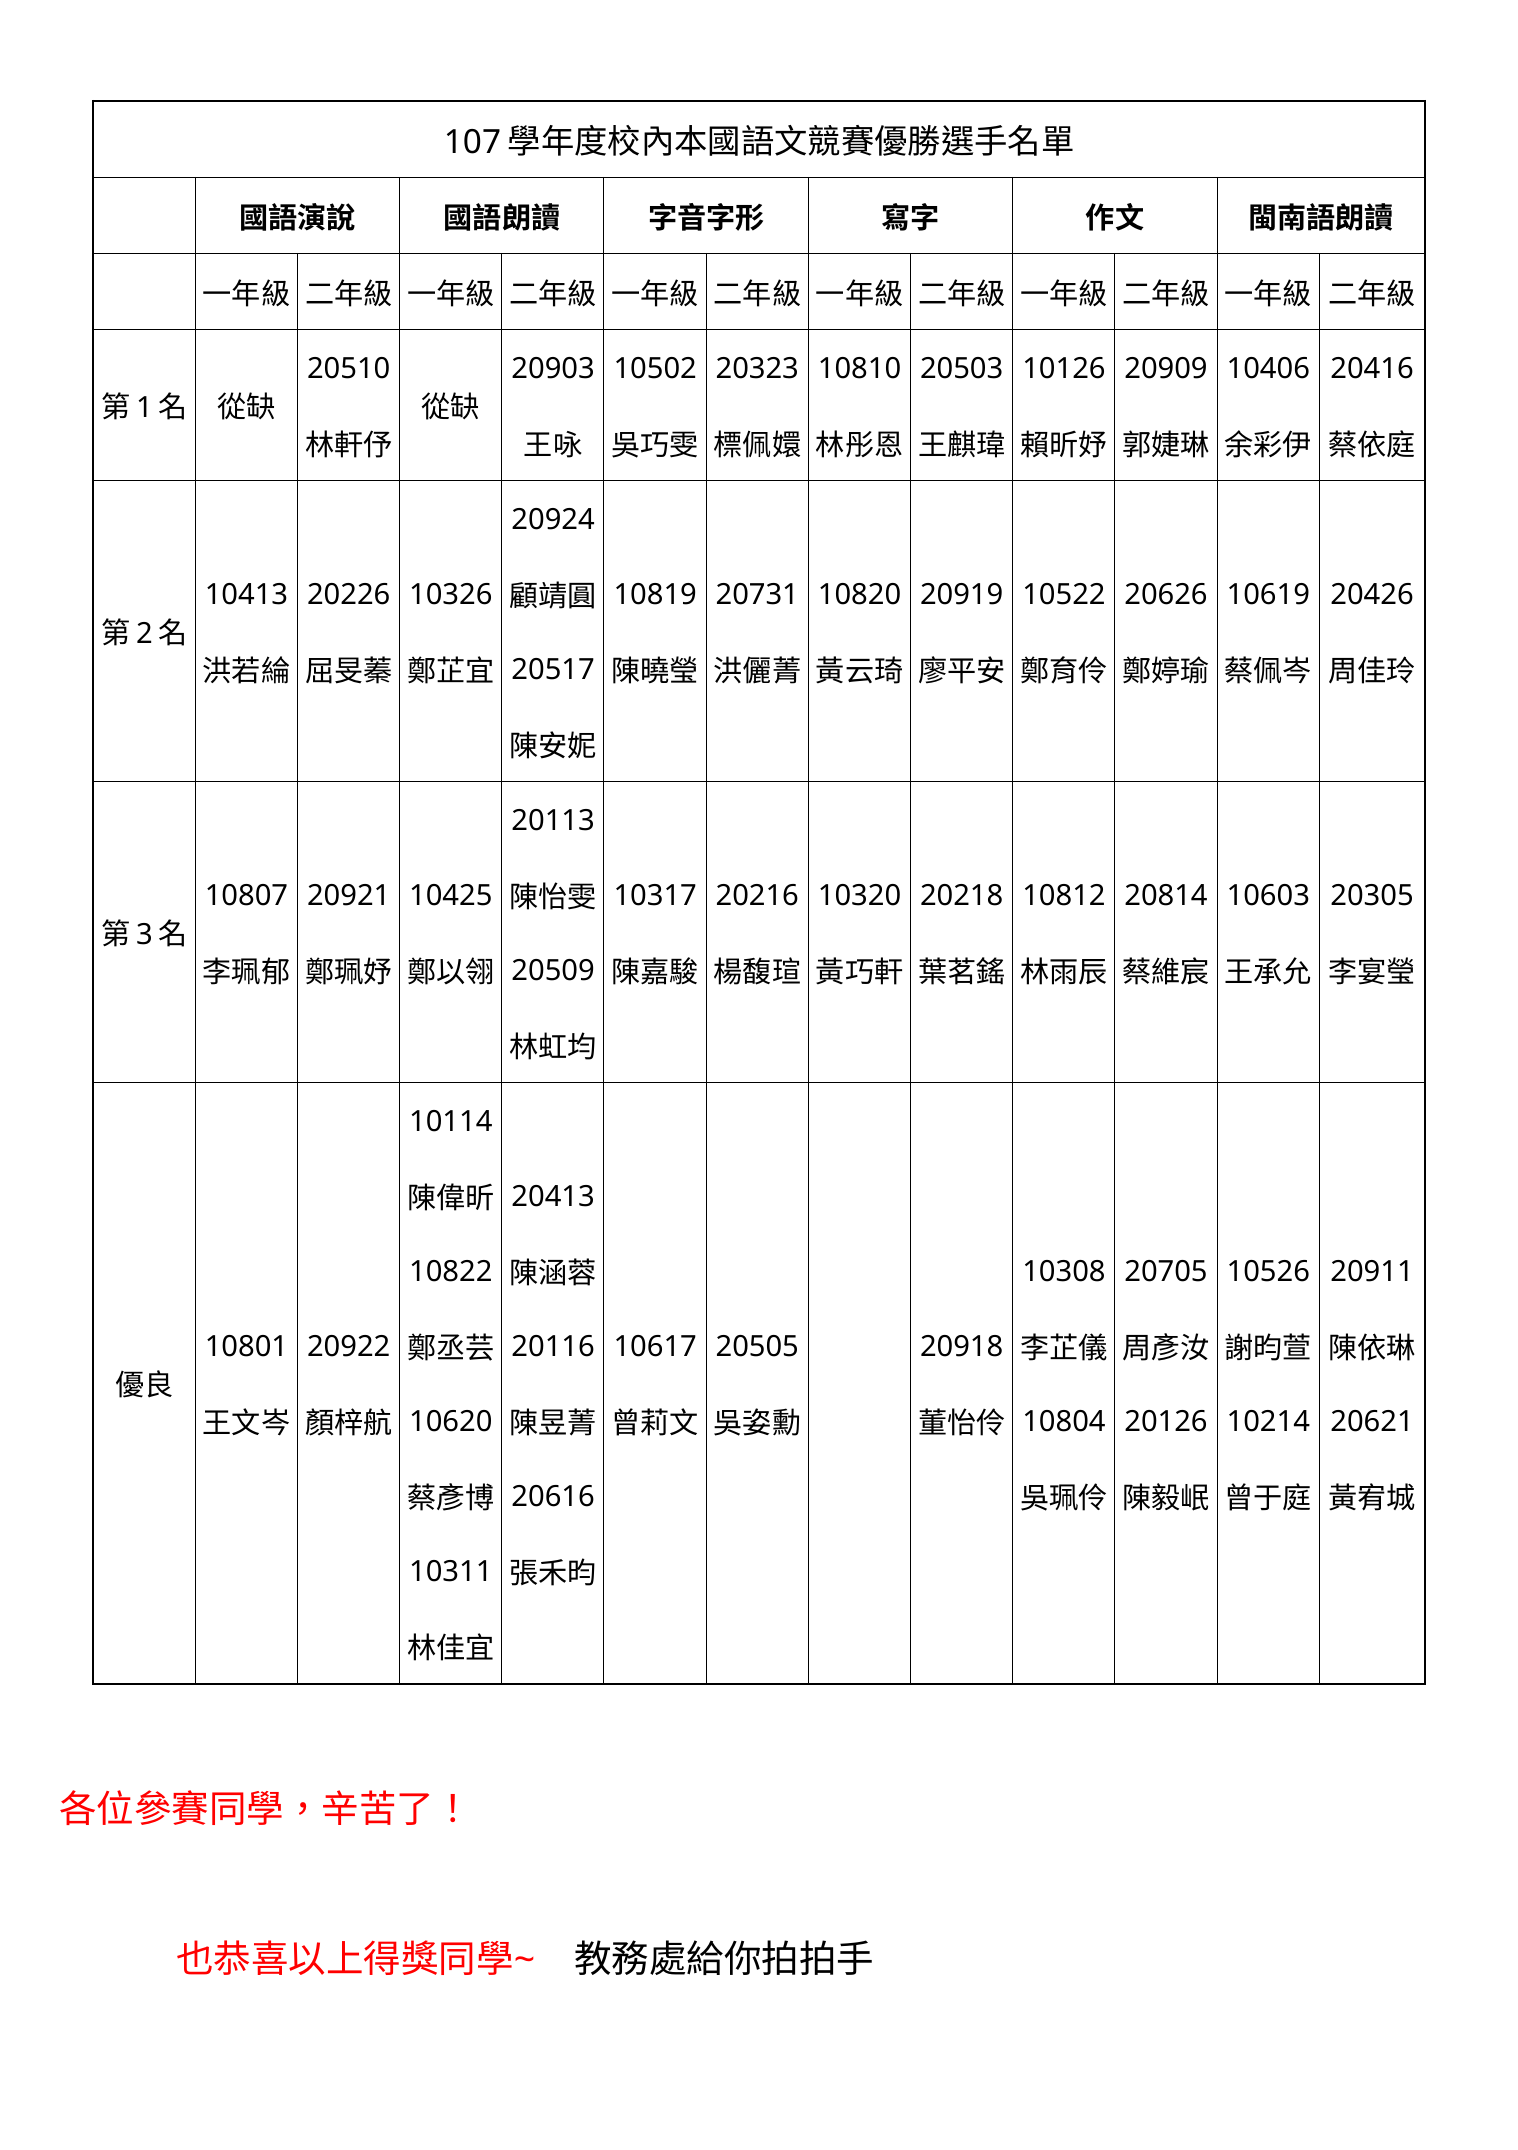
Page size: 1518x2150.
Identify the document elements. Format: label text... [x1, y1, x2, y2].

table_cell 10126 賴昕妤 [1013, 330, 1114, 480]
table_cell [809, 1083, 910, 1683]
table_header 107學年度校內本國語文競賽優勝選手名單 [94, 102, 1424, 177]
text 各位參賽同學，辛苦了！ [59, 1723, 1459, 1848]
table_cell 20924 顧靖圓 20517 陳安妮 [502, 481, 603, 781]
table_cell 20413 陳涵蓉 20116 陳昱菁 20616 張禾昀 [502, 1083, 603, 1683]
table_cell 10619 蔡佩岑 [1218, 481, 1319, 781]
table_cell 字音字形 [604, 178, 808, 253]
table_cell 國語演說 [196, 178, 399, 253]
table_cell 10425 鄭以翎 [400, 782, 501, 1082]
table_cell 20922 顏梓航 [298, 1083, 399, 1683]
table_cell 一年級 [400, 254, 501, 329]
table_cell 一年級 [196, 254, 297, 329]
table_cell 20416 蔡依庭 [1320, 330, 1424, 480]
table_cell 10807 李珮郁 [196, 782, 297, 1082]
table_cell 10801 王文岑 [196, 1083, 297, 1683]
table_cell 10326 鄭芷宜 [400, 481, 501, 781]
table_cell 10526 謝昀萱 10214 曾于庭 [1218, 1083, 1319, 1683]
table_cell 10820 黃云琦 [809, 481, 910, 781]
table_cell 10320 黃巧軒 [809, 782, 910, 1082]
table_cell 從缺 [400, 330, 501, 480]
table_cell 二年級 [707, 254, 808, 329]
table_cell 10308 李芷儀 10804 吳珮伶 [1013, 1083, 1114, 1683]
table_cell 20909 郭婕琳 [1115, 330, 1217, 480]
table_cell 10502 吳巧雯 [604, 330, 706, 480]
table_cell 二年級 [911, 254, 1012, 329]
table_cell 20918 董怡伶 [911, 1083, 1012, 1683]
table_cell 二年級 [1115, 254, 1217, 329]
table_cell 10617 曾莉文 [604, 1083, 706, 1683]
table_cell 20626 鄭婷瑜 [1115, 481, 1217, 781]
table_cell 20216 楊馥瑄 [707, 782, 808, 1082]
table_cell 20426 周佳玲 [1320, 481, 1424, 781]
table_cell 一年級 [604, 254, 706, 329]
table_cell 一年級 [809, 254, 910, 329]
table_cell 閩南語朗讀 [1218, 178, 1424, 253]
table_cell 10603 王承允 [1218, 782, 1319, 1082]
table_cell 10819 陳曉瑩 [604, 481, 706, 781]
table_cell 二年級 [1320, 254, 1424, 329]
table_cell 20226 屈旻蓁 [298, 481, 399, 781]
table_cell 10522 鄭育伶 [1013, 481, 1114, 781]
table_cell 10812 林雨辰 [1013, 782, 1114, 1082]
table_cell 二年級 [502, 254, 603, 329]
table_cell [94, 254, 195, 329]
table_cell 20218 葉茗鎐 [911, 782, 1012, 1082]
table_cell 作文 [1013, 178, 1217, 253]
table_cell 20814 蔡維宸 [1115, 782, 1217, 1082]
table_cell 第3名 [94, 782, 195, 1082]
table_cell 從缺 [196, 330, 297, 480]
table_cell [94, 178, 195, 253]
table_cell 10317 陳嘉駿 [604, 782, 706, 1082]
table_cell 10406 余彩伊 [1218, 330, 1319, 480]
table_cell 第1名 [94, 330, 195, 480]
table_cell 20503 王麒瑋 [911, 330, 1012, 480]
text 也恭喜以上得獎同學~ 教務處給你拍拍手 [59, 1873, 1459, 1998]
table_cell 20903 王咏 [502, 330, 603, 480]
table_cell 20921 鄭珮妤 [298, 782, 399, 1082]
table_cell 國語朗讀 [400, 178, 603, 253]
table_cell 10810 林彤恩 [809, 330, 910, 480]
table_cell 20305 李宴瑩 [1320, 782, 1424, 1082]
table_cell 二年級 [298, 254, 399, 329]
table_cell 20731 洪儷菁 [707, 481, 808, 781]
table_cell 20113 陳怡雯 20509 林虹均 [502, 782, 603, 1082]
table_cell 寫字 [809, 178, 1012, 253]
table_cell 20323 標佩嬛 [707, 330, 808, 480]
table_cell 一年級 [1218, 254, 1319, 329]
table_cell 10114 陳偉昕 10822 鄭丞芸 10620 蔡彥博 10311 林佳宜 [400, 1083, 501, 1683]
table_cell 10413 洪若綸 [196, 481, 297, 781]
table_cell 20505 吳姿勳 [707, 1083, 808, 1683]
table_cell 20510 林軒伃 [298, 330, 399, 480]
table_cell 一年級 [1013, 254, 1114, 329]
table_cell 20705 周彥汝 20126 陳毅岷 [1115, 1083, 1217, 1683]
table_cell 20919 廖平安 [911, 481, 1012, 781]
table_cell 第2名 [94, 481, 195, 781]
table_cell 20911 陳依琳 20621 黃宥城 [1320, 1083, 1424, 1683]
table_cell 優良 [94, 1083, 195, 1683]
